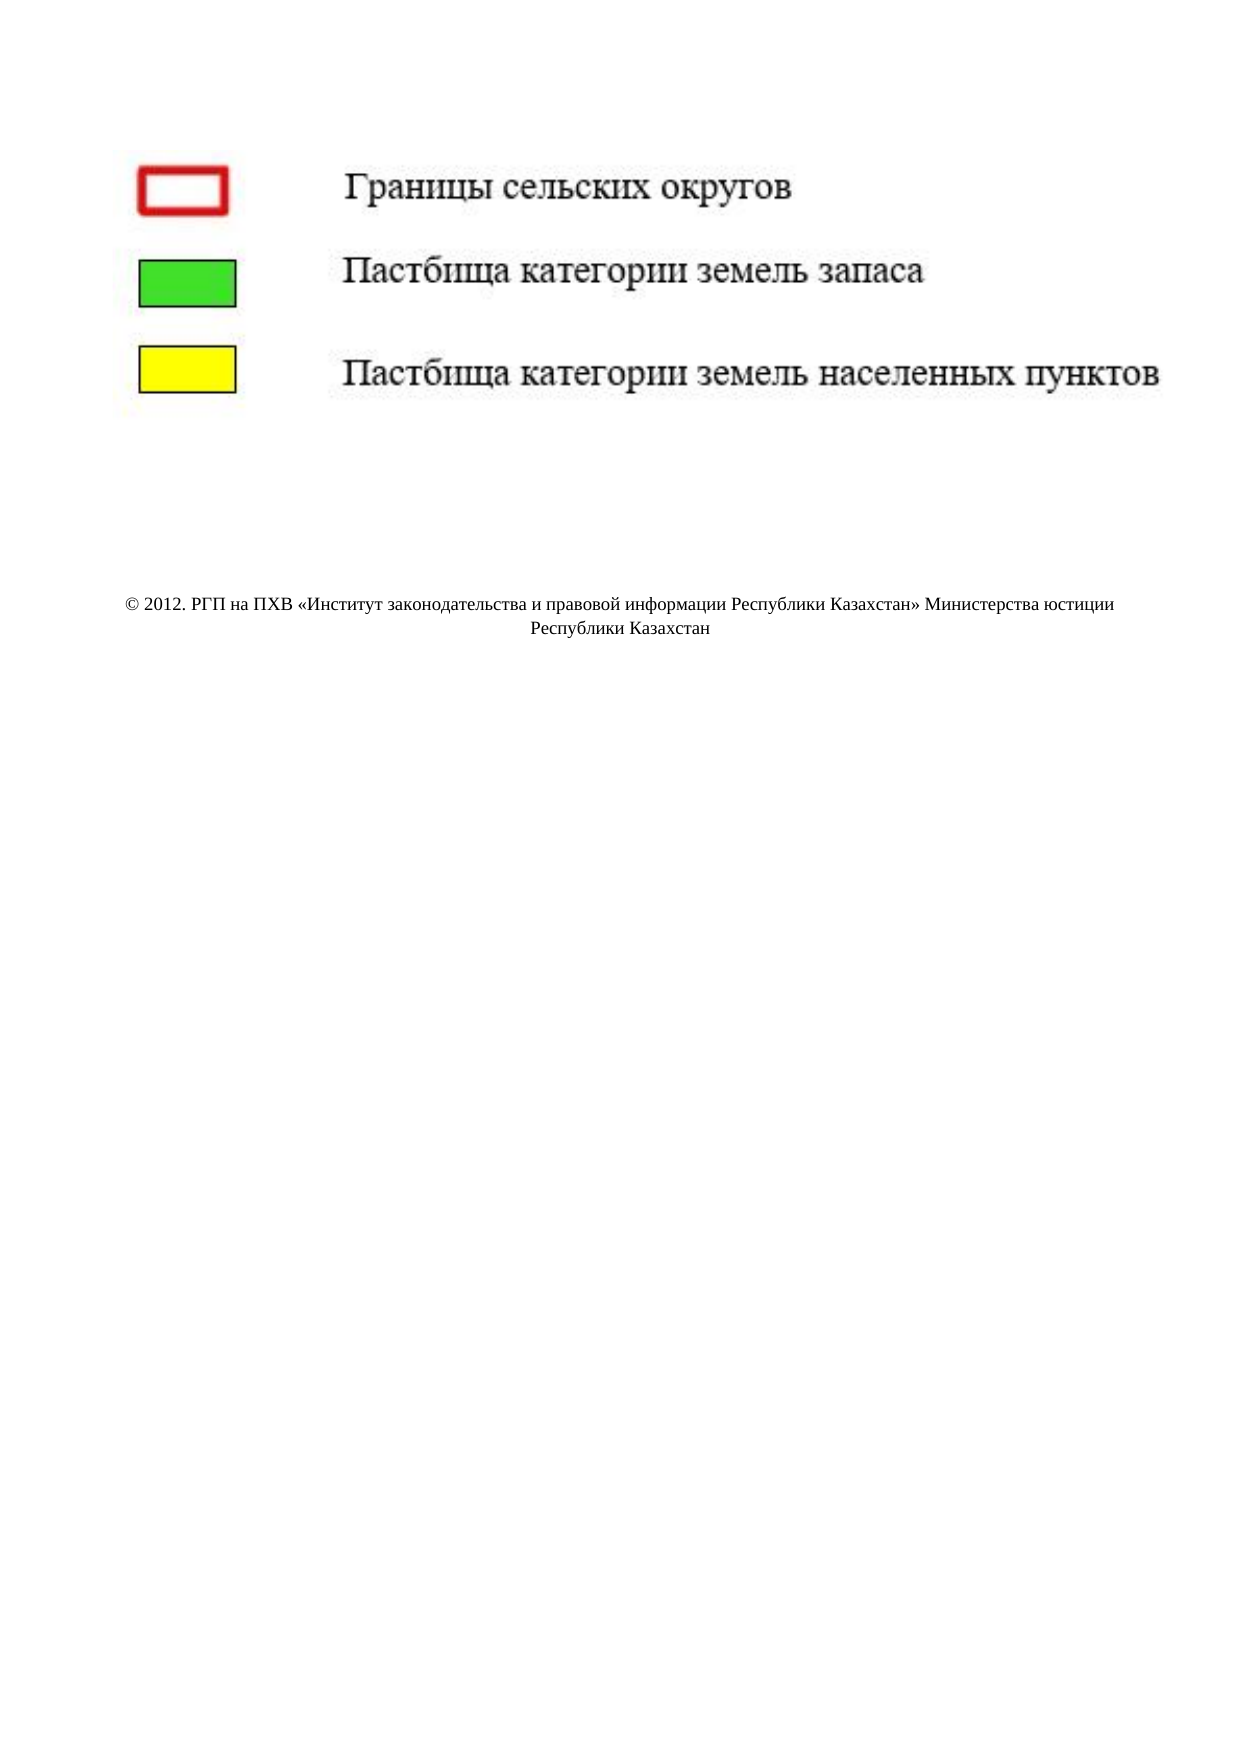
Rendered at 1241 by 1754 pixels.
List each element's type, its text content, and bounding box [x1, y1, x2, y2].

text © 2012. РГП на ПХВ «Институт законодательства и правовой информации Республики Казахстан» Министерства юстиции Республики Казахстан [112, 592, 1128, 639]
picture [112, 150, 1186, 438]
